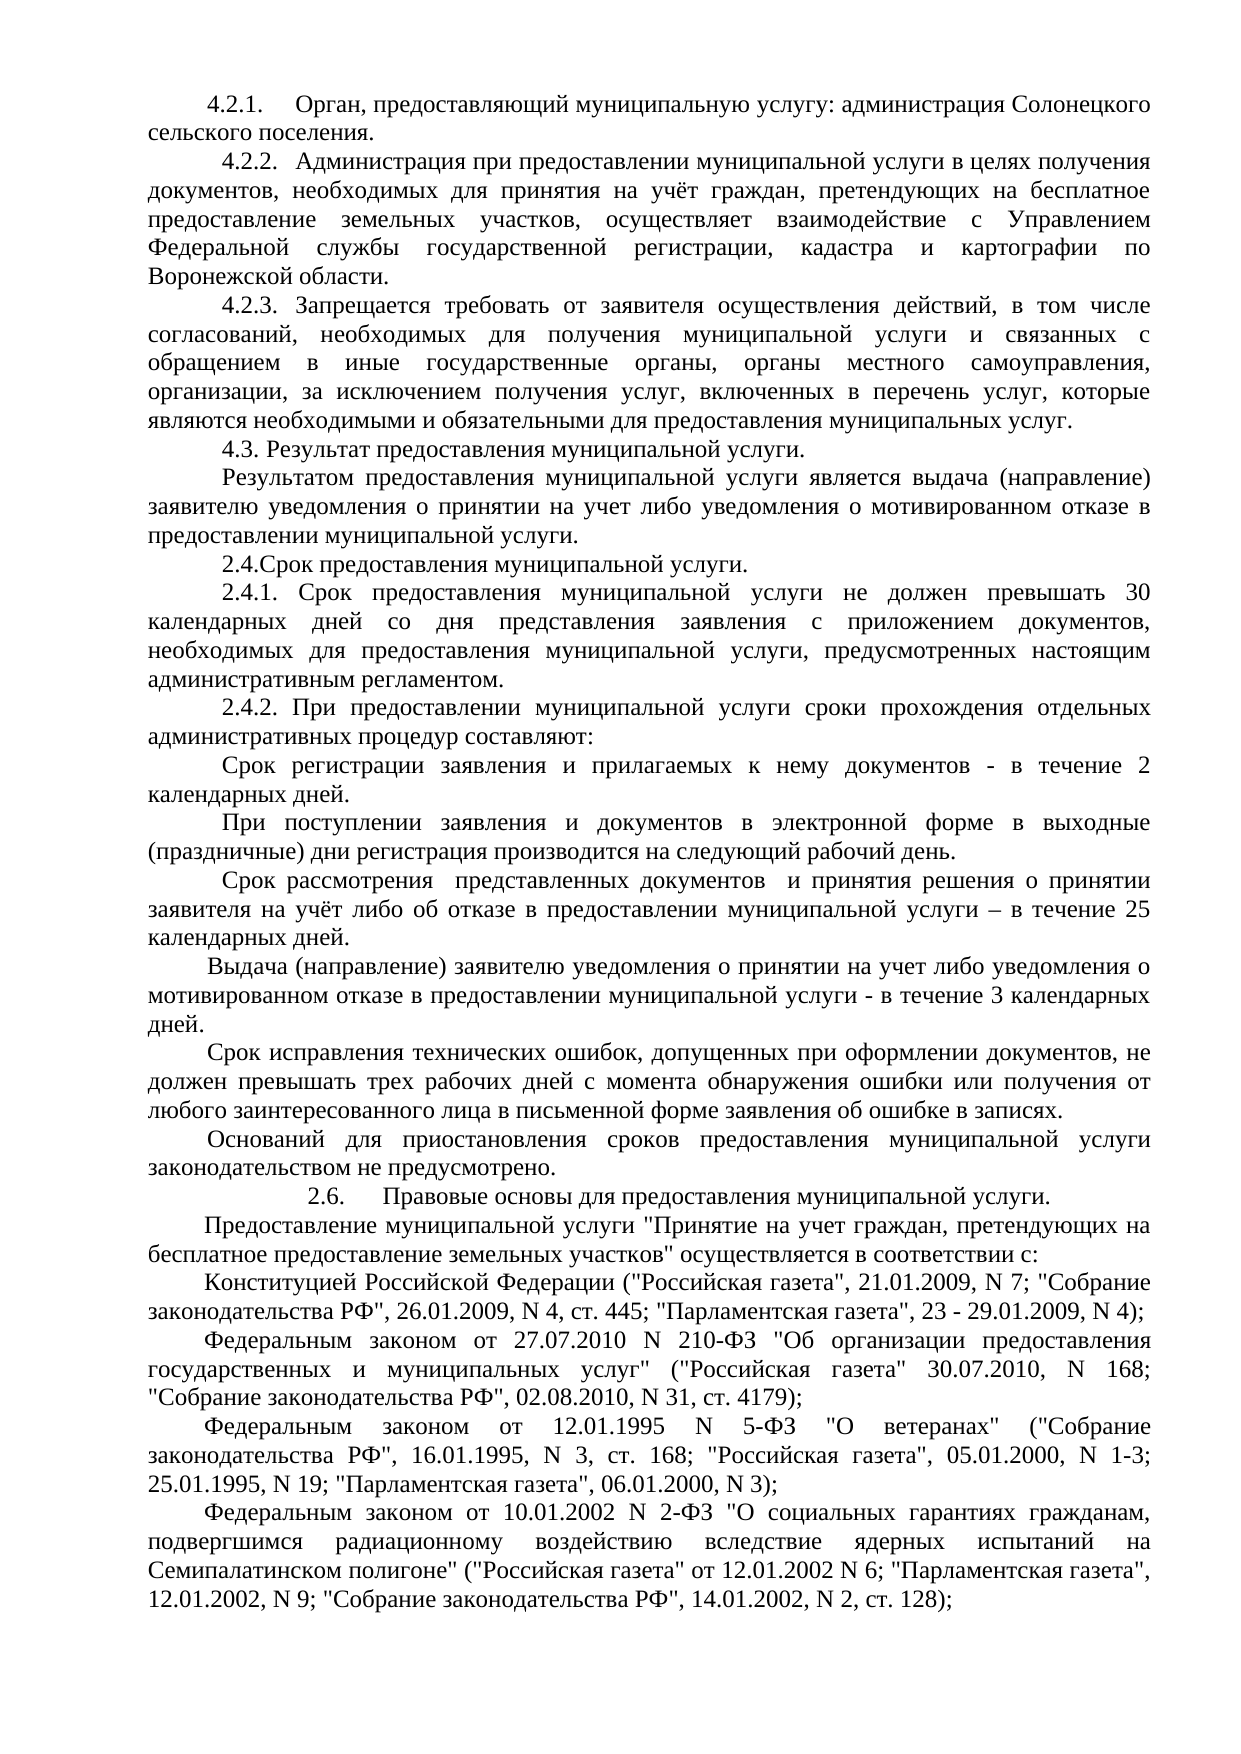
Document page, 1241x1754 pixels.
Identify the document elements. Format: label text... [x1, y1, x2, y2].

text Выдача (направление) заявителю уведомления о принятии на учет либо уведомления о мотивированном отказе в предоставлении муниципальной услуги - в течение 3 календарных дней. [148, 951, 1152, 1037]
text 2.4.2. При предоставлении муниципальной услуги сроки прохождения отдельных административных процедур составляют: [148, 692, 1152, 750]
text Срок регистрации заявления и прилагаемых к нему документов - в течение 2 календарных дней. [148, 750, 1152, 807]
text Федеральным законом от 27.07.2010 N 210-ФЗ "Об организации предоставления государственных и муниципальных услуг" ("Российская газета" 30.07.2010, N 168; "Собрание законодательства РФ", 02.08.2010, N 31, ст. 4179); [148, 1325, 1152, 1411]
list Администрация при предоставлении муниципальной услуги в целях получения документов, необходимых для принятия на учёт граждан, претендующих на бесплатное предоставление земельных участков, осуществляет взаимодействие с Управлением Федеральной службы государственной регистрации, кадастра и картографии по Воронежской области. [148, 146, 1152, 290]
text Федеральным законом от 10.01.2002 N 2-ФЗ "О социальных гарантиях гражданам, подвергшимся радиационному воздействию вследствие ядерных испытаний на Семипалатинском полигоне" ("Российская газета" от 12.01.2002 N 6; "Парламентская газета", 12.01.2002, N 9; "Собрание законодательства РФ", 14.01.2002, N 2, ст. 128); [148, 1497, 1152, 1612]
text Предоставление муниципальной услуги "Принятие на учет граждан, претендующих на бесплатное предоставление земельных участков" осуществляется в соответствии с: [148, 1210, 1152, 1267]
list Правовые основы для предоставления муниципальной услуги. [207, 1181, 1152, 1210]
text 2.4.1. Срок предоставления муниципальной услуги не должен превышать 30 календарных дней со дня представления заявления с приложением документов, необходимых для предоставления муниципальной услуги, предусмотренных настоящим административным регламентом. [148, 577, 1152, 692]
text Конституцией Российской Федерации ("Российская газета", 21.01.2009, N 7; "Собрание законодательства РФ", 26.01.2009, N 4, ст. 445; "Парламентская газета", 23 - 29.01.2009, N 4); [148, 1267, 1152, 1325]
text Федеральным законом от 12.01.1995 N 5-ФЗ "О ветеранах" ("Собрание законодательства РФ", 16.01.1995, N 3, ст. 168; "Российская газета", 05.01.2000, N 1-3; 25.01.1995, N 19; "Парламентская газета", 06.01.2000, N 3); [148, 1411, 1152, 1497]
list Запрещается требовать от заявителя осуществления действий, в том числе согласований, необходимых для получения муниципальной услуги и связанных с обращением в иные государственные органы, органы местного самоуправления, организации, за исключением получения услуг, включенных в перечень услуг, которые являются необходимыми и обязательными для предоставления муниципальных услуг. [148, 290, 1152, 434]
list Орган, предоставляющий муниципальную услугу: администрация Солонецкого сельского поселения. [148, 89, 1152, 146]
list Результат предоставления муниципальной услуги. [148, 434, 1152, 462]
text При поступлении заявления и документов в электронной форме в выходные (праздничные) дни регистрация производится на следующий рабочий день. [148, 807, 1152, 865]
text 2.4.Срок предоставления муниципальной услуги. [148, 549, 1152, 577]
text Срок исправления технических ошибок, допущенных при оформлении документов, не должен превышать трех рабочих дней с момента обнаружения ошибки или получения от любого заинтересованного лица в письменной форме заявления об ошибке в записях. [148, 1037, 1152, 1124]
text Оснований для приостановления сроков предоставления муниципальной услуги законодательством не предусмотрено. [148, 1124, 1152, 1181]
text Срок рассмотрения представленных документов и принятия решения о принятии заявителя на учёт либо об отказе в предоставлении муниципальной услуги – в течение 25 календарных дней. [148, 865, 1152, 951]
text Результатом предоставления муниципальной услуги является выдача (направление) заявителю уведомления о принятии на учет либо уведомления о мотивированном отказе в предоставлении муниципальной услуги. [148, 462, 1152, 549]
